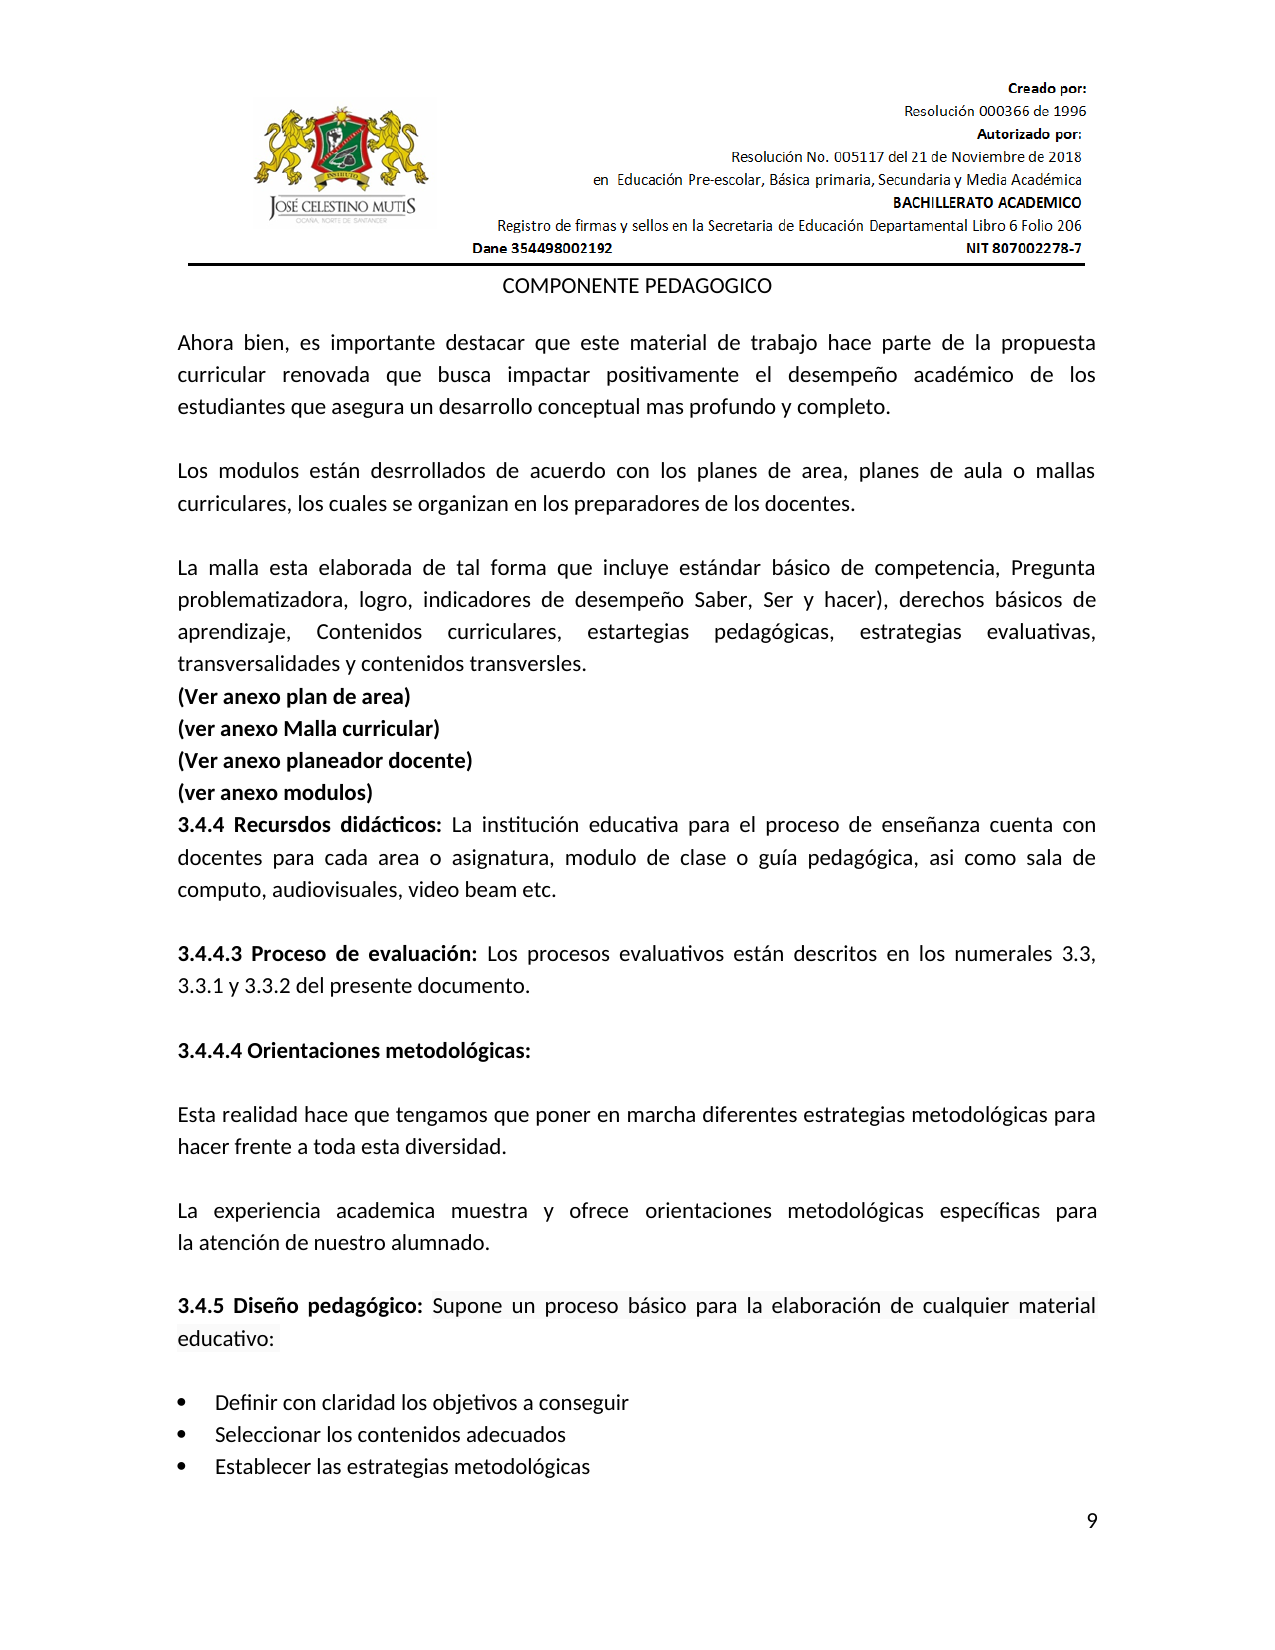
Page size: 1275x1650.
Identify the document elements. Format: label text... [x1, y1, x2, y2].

text (Ver anexo plan de area) [177, 682, 1098, 710]
text 3.4.5 Diseño pedagógico: Supone un proceso básico para la elaboración de cualquier material educativo: [177, 1291, 1098, 1352]
text (ver anexo modulos) [177, 778, 1098, 806]
list Definir con claridad los objetivos a conseguir [177, 1388, 1098, 1416]
text 3.4.4.4 Orientaciones metodológicas: [177, 1036, 1098, 1064]
text 3.4.4.3 Proceso de evaluación: Los procesos evaluativos están descritos en los numerales 3.3, 3.3.1 y 3.3.2 del presente documento. [177, 939, 1098, 999]
text (Ver anexo planeador docente) [177, 746, 1098, 774]
text 3.4.4 Recursdos didácticos: La institución educativa para el proceso de enseñanza cuenta con docentes para cada area o asignatura, modulo de clase o guía pedagógica, asi como sala de computo, audiovisuales, video beam etc. [177, 811, 1098, 903]
text Esta realidad hace que tengamos que poner en marcha diferentes estrategias metodológicas para hacer frente a toda esta diversidad. [177, 1100, 1098, 1160]
picture [177, 73, 1098, 272]
text La experiencia academica muestra y ofrece orientaciones metodológicas específicas para la atención de nuestro alumnado. [177, 1196, 1098, 1256]
text La malla esta elaborada de tal forma que incluye estándar básico de competencia, Pregunta problematizadora, logro, indicadores de desempeño Saber, Ser y hacer), derechos básicos de aprendizaje, Contenidos curriculares, estartegias pedagógicas, estrategias evaluativas, transversalidades y contenidos transversles. [177, 553, 1098, 678]
list Seleccionar los contenidos adecuados [177, 1420, 1098, 1448]
text Los modulos están desrrollados de acuerdo con los planes de area, planes de aula o mallas curriculares, los cuales se organizan en los preparadores de los docentes. [177, 456, 1098, 517]
text Ahora bien, es importante destacar que este material de trabajo hace parte de la propuesta curricular renovada que busca impactar positivamente el desempeño académico de los estudiantes que asegura un desarrollo conceptual mas profundo y completo. [177, 328, 1098, 420]
list Establecer las estrategias metodológicas [177, 1452, 1098, 1480]
text (ver anexo Malla curricular) [177, 714, 1098, 742]
